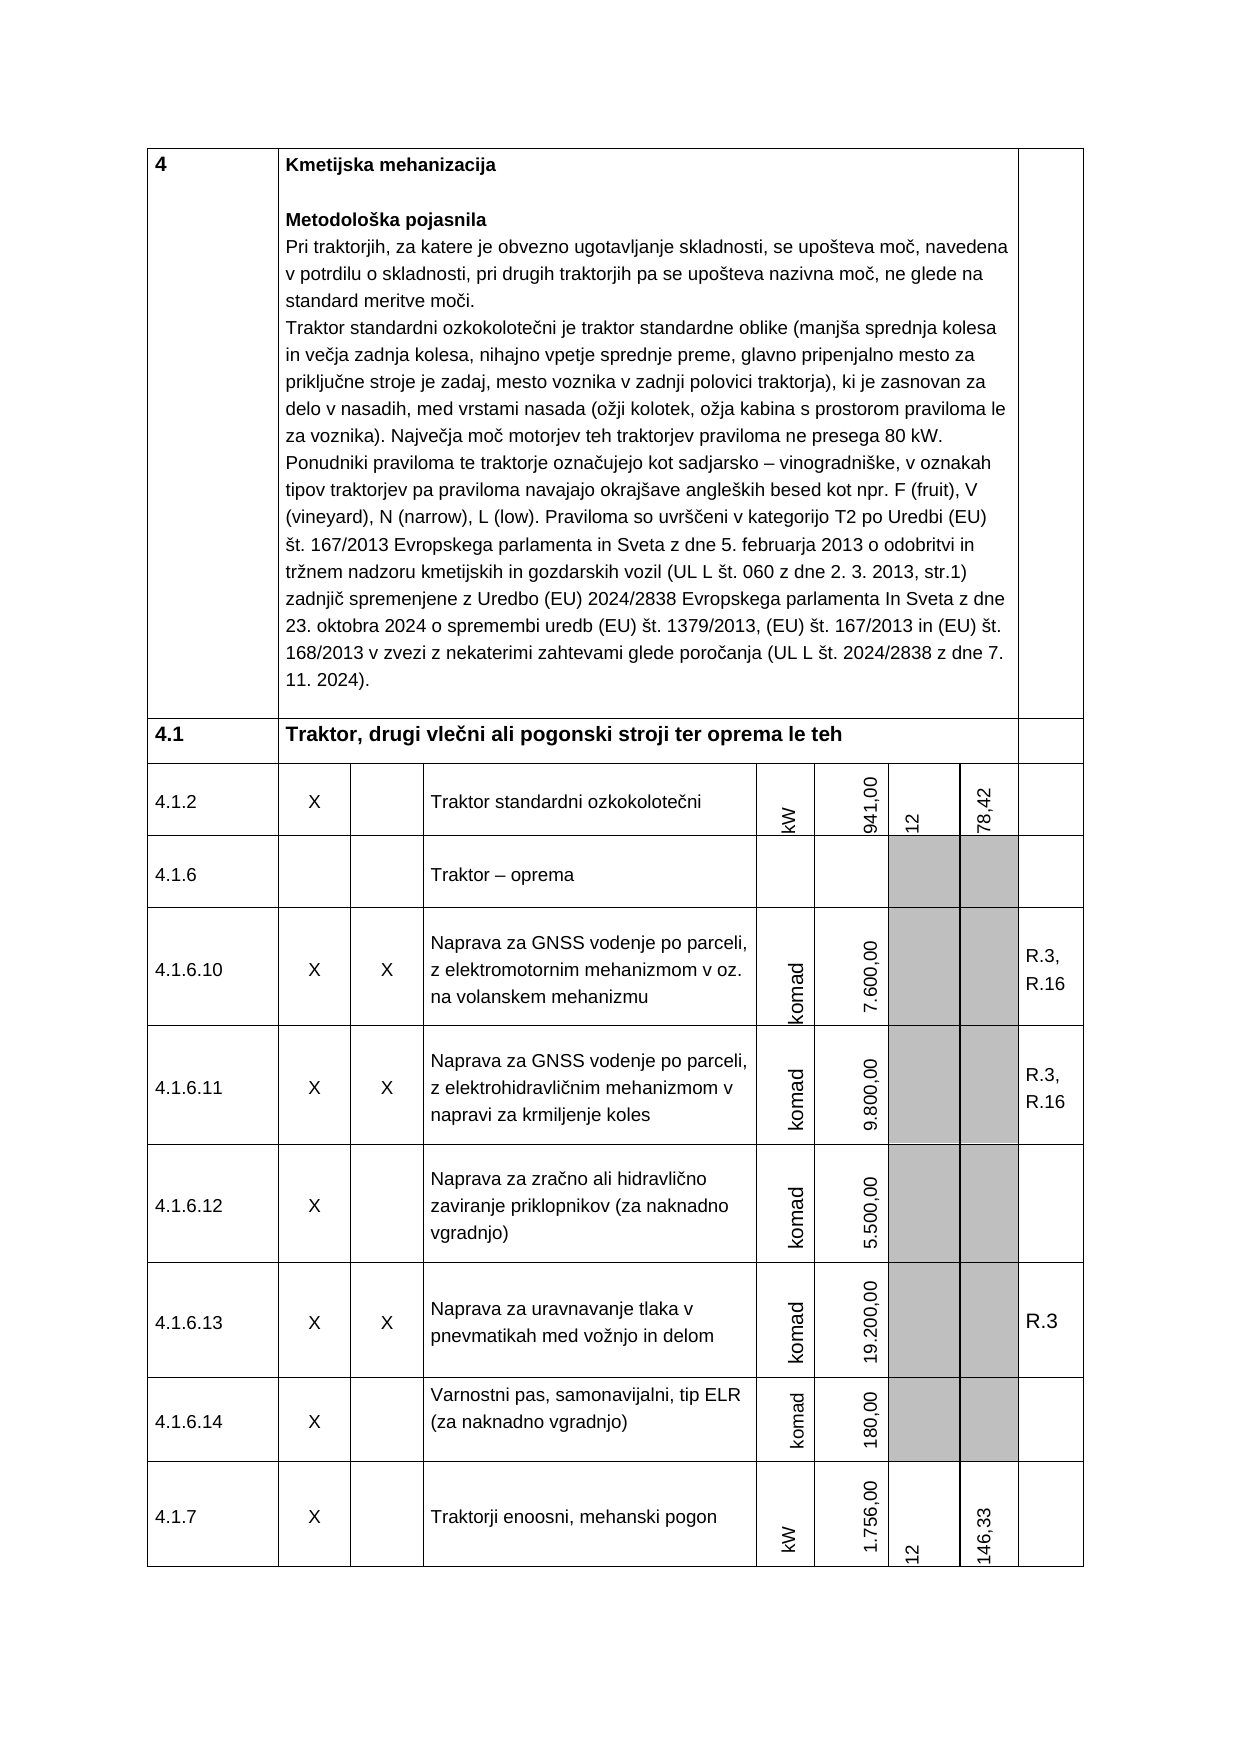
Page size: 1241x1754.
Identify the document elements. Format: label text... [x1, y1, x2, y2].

table_cell X [351, 1026, 423, 1143]
table_cell komad [757, 908, 814, 1025]
table_cell kW [757, 764, 814, 835]
table_cell 4.1.2 [148, 764, 278, 835]
table_cell kW [757, 1462, 814, 1566]
table_cell Traktor, drugi vlečni ali pogonski stroji ter oprema le teh [279, 719, 1018, 762]
table_cell 12 [889, 764, 959, 835]
table_cell 4 [148, 149, 278, 717]
table_cell [279, 836, 350, 907]
table_cell Naprava za uravnavanje tlaka v pnevmatikah med vožnjo in delom [424, 1263, 756, 1377]
table_cell [961, 908, 1018, 1025]
table_cell [815, 836, 888, 907]
table_cell 1.756,00 [815, 1462, 888, 1566]
table_cell X [279, 764, 350, 835]
table_cell Naprava za zračno ali hidravlično zaviranje priklopnikov (za naknadno vgradnjo) [424, 1145, 756, 1262]
table_cell Kmetijska mehanizacija Metodološka pojasnila Pri traktorjih, za katere je obvezno ugotavljanje skladnosti, se upošteva moč, navedena v potrdilu o skladnosti, pri drugih traktorjih pa se upošteva nazivna moč, ne glede na standard meritve moči. Traktor standardni ozkokolotečni je traktor standardne oblike (manjša sprednja kolesa in večja zadnja kolesa, nihajno vpetje sprednje preme, glavno pripenjalno mesto za priključne stroje je zadaj, mesto voznika v zadnji polovici traktorja), ki je zasnovan za delo v nasadih, med vrstami nasada (ožji kolotek, ožja kabina s prostorom praviloma le za voznika). Največja moč motorjev teh traktorjev praviloma ne presega 80 kW. Ponudniki praviloma te traktorje označujejo kot sadjarsko – vinogradniške, v oznakah tipov traktorjev pa praviloma navajajo okrajšave angleških besed kot npr. F (fruit), V (vineyard), N (narrow), L (low). Praviloma so uvrščeni v kategorijo T2 po Uredbi (EU) št. 167/2013 Evropskega parlamenta in Sveta z dne 5. februarja 2013 o odobritvi in tržnem nadzoru kmetijskih in gozdarskih vozil (UL L št. 060 z dne 2. 3. 2013, str.1) zadnjič spremenjene z Uredbo (EU) 2024/2838 Evropskega parlamenta In Sveta z dne 23. oktobra 2024 o spremembi uredb (EU) št. 1379/2013, (EU) št. 167/2013 in (EU) št. 168/2013 v zvezi z nekaterimi zahtevami glede poročanja (UL L št. 2024/2838 z dne 7. 11. 2024). [279, 149, 1018, 717]
table_cell Varnostni pas, samonavijalni, tip ELR (za naknadno vgradnjo) [424, 1378, 756, 1461]
table_cell 4.1.6.11 [148, 1026, 278, 1143]
table_cell 4.1.6.10 [148, 908, 278, 1025]
table_cell [889, 1263, 959, 1377]
table_cell X [279, 1145, 350, 1262]
table_cell [351, 836, 423, 907]
table_cell R.3, R.16 [1019, 908, 1083, 1025]
table_cell [961, 1145, 1018, 1262]
table_cell [889, 1026, 959, 1143]
table_cell Naprava za GNSS vodenje po parceli, z elektromotornim mehanizmom v oz. na volanskem mehanizmu [424, 908, 756, 1025]
table_cell [961, 1263, 1018, 1377]
table_cell [889, 1378, 959, 1461]
table_cell [1019, 1378, 1083, 1461]
table_cell R.3 [1019, 1263, 1083, 1377]
table_cell komad [757, 1378, 814, 1461]
table_cell 12 [889, 1462, 959, 1566]
table_cell 180,00 [815, 1378, 888, 1461]
table_cell Traktor standardni ozkokolotečni [424, 764, 756, 835]
table_cell X [279, 1026, 350, 1143]
table_cell [961, 1378, 1018, 1461]
table_cell [961, 1026, 1018, 1143]
table_cell [1019, 149, 1083, 717]
table_cell komad [757, 1145, 814, 1262]
table_cell [757, 836, 814, 907]
table_cell Naprava za GNSS vodenje po parceli, z elektrohidravličnim mehanizmom v napravi za krmiljenje koles [424, 1026, 756, 1143]
table_cell 146,33 [961, 1462, 1018, 1566]
table_cell 4.1.6.14 [148, 1378, 278, 1461]
table_cell [961, 836, 1018, 907]
table_cell [351, 1462, 423, 1566]
table_cell [1019, 1462, 1083, 1566]
table_cell R.3, R.16 [1019, 1026, 1083, 1143]
table_cell 9.800,00 [815, 1026, 888, 1143]
table_cell X [279, 1263, 350, 1377]
table_cell [1019, 764, 1083, 835]
table_cell X [279, 1378, 350, 1461]
table_cell [351, 1378, 423, 1461]
table_cell X [351, 908, 423, 1025]
table_cell 4.1.6 [148, 836, 278, 907]
table_cell [889, 908, 959, 1025]
table_cell 941,00 [815, 764, 888, 835]
table_cell [351, 764, 423, 835]
table_cell 4.1.7 [148, 1462, 278, 1566]
table_cell 4.1.6.12 [148, 1145, 278, 1262]
table_cell [889, 1145, 959, 1262]
table_cell X [279, 1462, 350, 1566]
table_cell X [351, 1263, 423, 1377]
table_cell [1019, 719, 1083, 762]
table_cell 4.1 [148, 719, 278, 762]
table_cell [351, 1145, 423, 1262]
table_cell [1019, 1145, 1083, 1262]
table_cell Traktorji enoosni, mehanski pogon [424, 1462, 756, 1566]
table_cell X [279, 908, 350, 1025]
table_cell [889, 836, 959, 907]
table_cell 5.500,00 [815, 1145, 888, 1262]
table_cell 78,42 [961, 764, 1018, 835]
table_cell 4.1.6.13 [148, 1263, 278, 1377]
table_cell komad [757, 1263, 814, 1377]
table_cell 7.600,00 [815, 908, 888, 1025]
table_cell Traktor – oprema [424, 836, 756, 907]
table_cell komad [757, 1026, 814, 1143]
table_cell 19.200,00 [815, 1263, 888, 1377]
table_cell [1019, 836, 1083, 907]
